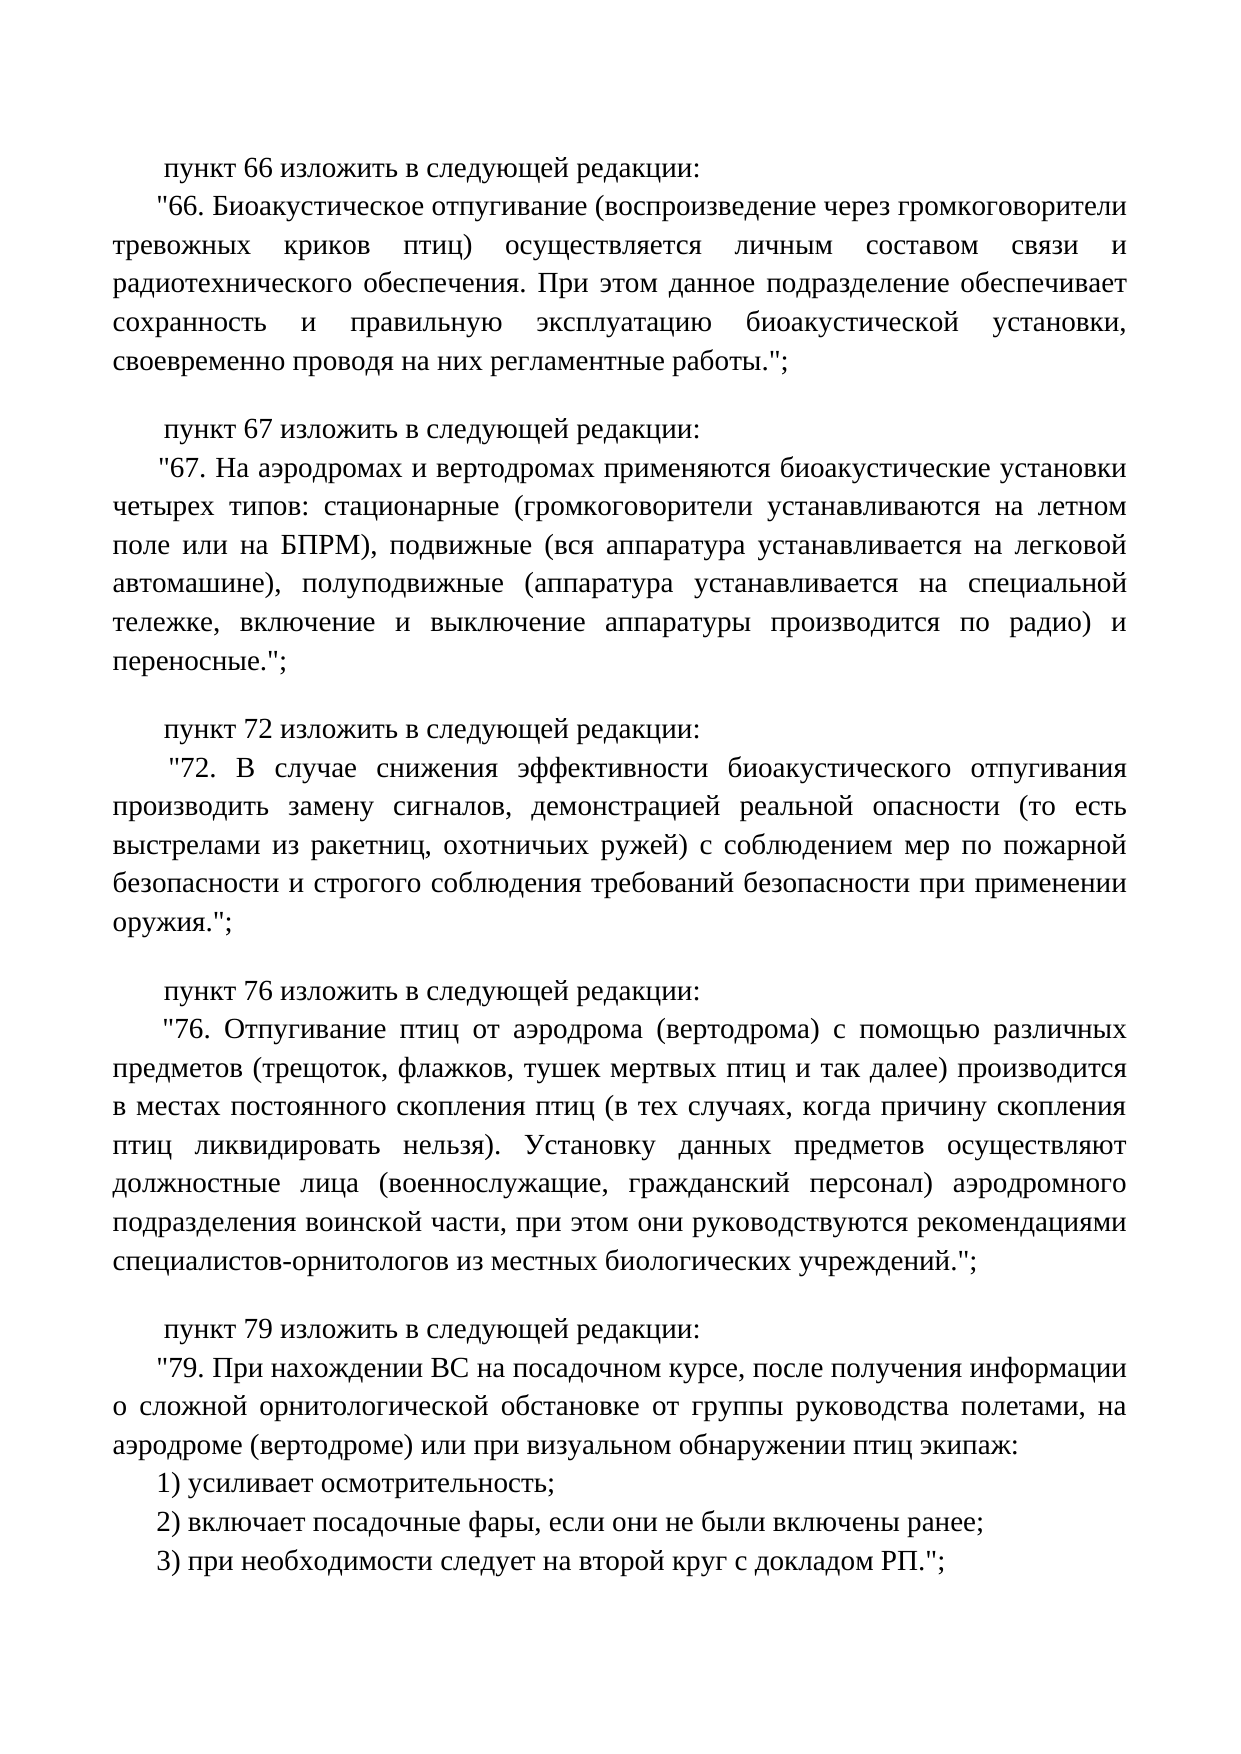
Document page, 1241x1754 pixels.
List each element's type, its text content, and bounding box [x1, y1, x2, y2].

text 1) усиливает осмотрительность; [112, 1466, 1128, 1499]
text "66. Биоакустическое отпугивание (воспроизведение через громкоговорители тревожных криков птиц) осуществляется личным составом связи и радиотехнического обеспечения. При этом данное подразделение обеспечивает сохранность и правильную эксплуатацию биоакустической установки, своевременно проводя на них регламентные работы."; [112, 188, 1128, 376]
text пункт 72 изложить в следующей редакции: [112, 711, 1128, 745]
text 2) включает посадочные фары, если они не были включены ранее; [112, 1504, 1128, 1538]
text 3) при необходимости следует на второй круг с докладом РП."; [112, 1543, 1128, 1576]
text "67. На аэродромах и вертодромах применяются биоакустические установки четырех типов: стационарные (громкоговорители устанавливаются на летном поле или на БПРМ), подвижные (вся аппаратура устанавливается на легковой автомашине), полуподвижные (аппаратура устанавливается на специальной тележке, включение и выключение аппаратуры производится по радио) и переносные."; [112, 450, 1128, 676]
text пункт 67 изложить в следующей редакции: [112, 411, 1128, 445]
text пункт 76 изложить в следующей редакции: [112, 973, 1128, 1006]
text "76. Отпугивание птиц от аэродрома (вертодрома) с помощью различных предметов (трещоток, флажков, тушек мертвых птиц и так далее) производится в местах постоянного скопления птиц (в тех случаях, когда причину скопления птиц ликвидировать нельзя). Установку данных предметов осуществляют должностные лица (военнослужащие, гражданский персонал) аэродромного подразделения воинской части, при этом они руководствуются рекомендациями специалистов-орнитологов из местных биологических учреждений."; [112, 1011, 1128, 1276]
text пункт 66 изложить в следующей редакции: [112, 150, 1128, 183]
text "79. При нахождении ВС на посадочном курсе, после получения информации о сложной орнитологической обстановке от группы руководства полетами, на аэродроме (вертодроме) или при визуальном обнаружении птиц экипаж: [112, 1350, 1128, 1461]
text "72. В случае снижения эффективности биоакустического отпугивания производить замену сигналов, демонстрацией реальной опасности (то есть выстрелами из ракетниц, охотничьих ружей) с соблюдением мер по пожарной безопасности и строгого соблюдения требований безопасности при применении оружия."; [112, 750, 1128, 938]
text пункт 79 изложить в следующей редакции: [112, 1311, 1128, 1345]
